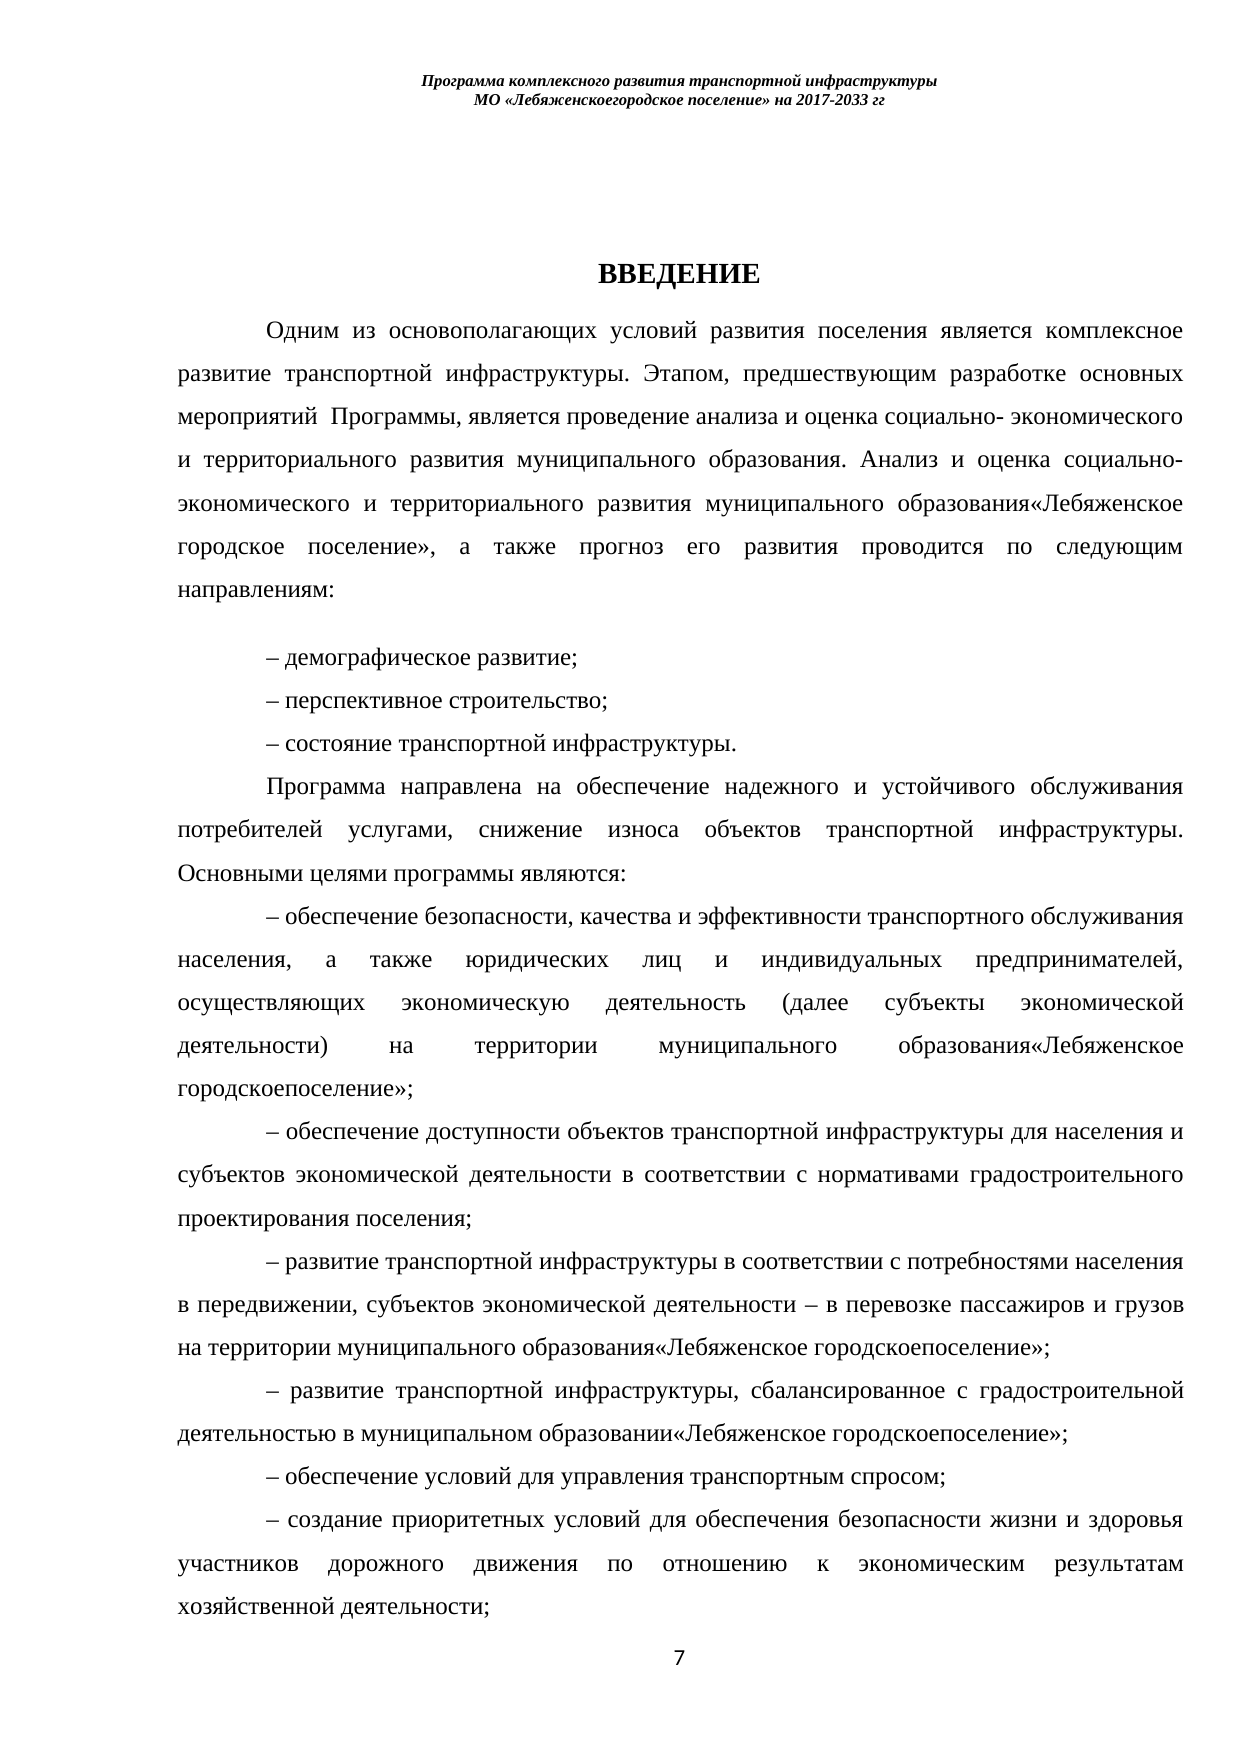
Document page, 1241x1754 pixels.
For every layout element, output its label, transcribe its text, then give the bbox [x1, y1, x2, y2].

text – обеспечение доступности объектов транспортной инфраструктуры для населения и субъектов экономической деятельности в соответствии с нормативами градостроительного проектирования поселения; [177, 1116, 1184, 1231]
text Программа направлена на обеспечение надежного и устойчивого обслуживания потребителей услугами, снижение износа объектов транспортной инфраструктуры. Основными целями программы являются: [177, 771, 1184, 886]
text Одним из основополагающих условий развития поселения является комплексное развитие транспортной инфраструктуры. Этапом, предшествующим разработке основных мероприятий Программы, является проведение анализа и оценка социально- экономического и территориального развития муниципального образования. Анализ и оценка социально-экономического и территориального развития муниципального образования«Лебяженское городское поселение», а также прогноз его развития проводится по следующим направлениям: [177, 315, 1184, 603]
text – перспективное строительство; [177, 685, 1184, 714]
text – развитие транспортной инфраструктуры в соответствии с потребностями населения в передвижении, субъектов экономической деятельности – в перевозке пассажиров и грузов на территории муниципального образования«Лебяженское городскоепоселение»; [177, 1246, 1184, 1361]
text – создание приоритетных условий для обеспечения безопасности жизни и здоровья участников дорожного движения по отношению к экономическим результатам хозяйственной деятельности; [177, 1504, 1184, 1619]
text – обеспечение условий для управления транспортным спросом; [177, 1461, 1184, 1490]
text – демографическое развитие; [177, 642, 1184, 671]
text – развитие транспортной инфраструктуры, сбалансированное с градостроительной деятельностью в муниципальном образовании«Лебяженское городскоепоселение»; [177, 1375, 1184, 1447]
subtitle ВВЕДЕНИЕ [177, 257, 1181, 290]
text – состояние транспортной инфраструктуры. [177, 728, 1184, 757]
text – обеспечение безопасности, качества и эффективности транспортного обслуживания населения, а также юридических лиц и индивидуальных предпринимателей, осуществляющих экономическую деятельность (далее субъекты экономической деятельности) на территории муниципального образования«Лебяженское городскоепоселение»; [177, 901, 1184, 1102]
